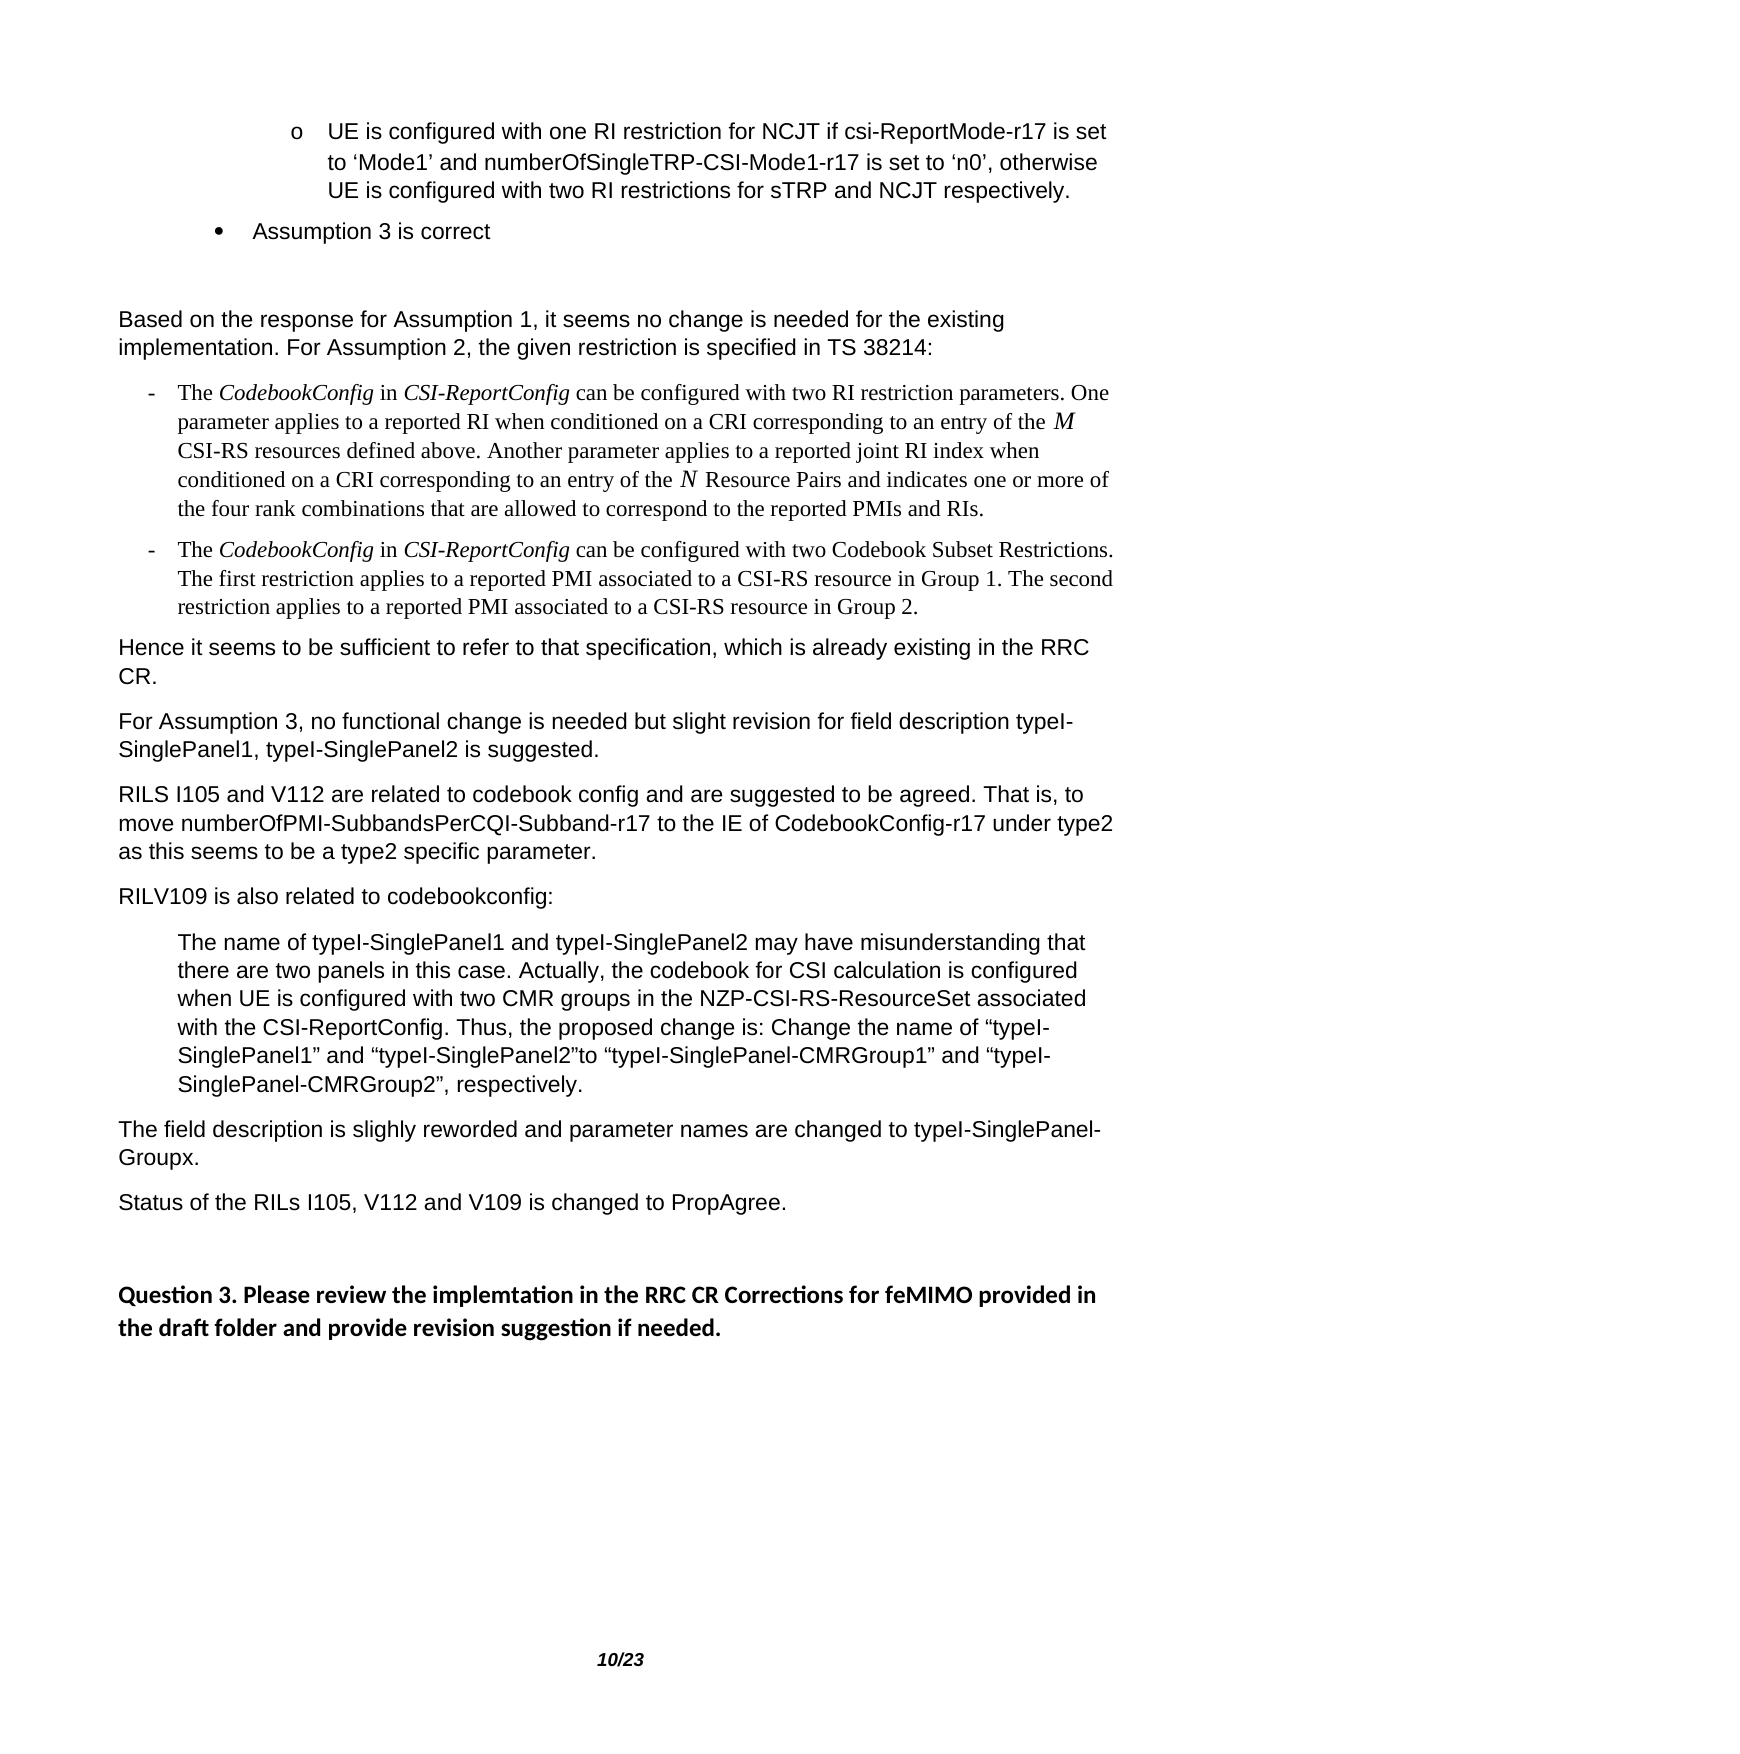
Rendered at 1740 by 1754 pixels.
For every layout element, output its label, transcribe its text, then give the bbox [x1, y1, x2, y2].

text - The CodebookConfig in CSI-ReportConfig can be configured with two RI restriction parameters. One parameter applies to a reported RI when conditioned on a CRI corresponding to an entry of the CSI-RS resources defined above. Another parameter applies to a reported joint RI index when conditioned on a CRI corresponding to an entry of the Resource Pairs and indicates one or more of the four rank combinations that are allowed to correspond to the reported PMIs and RIs. [148, 379, 1122, 522]
text The name of typeI-SinglePanel1 and typeI-SinglePanel2 may have misunderstanding that there are two panels in this case. Actually, the codebook for CSI calculation is configured when UE is configured with two CMR groups in the NZP-CSI-RS-ResourceSet associated with the CSI-ReportConfig. Thus, the proposed change is: Change the name of “typeI-SinglePanel1” and “typeI-SinglePanel2”to “typeI-SinglePanel-CMRGroup1” and “typeI-SinglePanel-CMRGroup2”, respectively. [177, 928, 1122, 1097]
text RILV109 is also related to codebookconfig: [118, 883, 1122, 910]
text RILS I105 and V112 are related to codebook config and are suggested to be agreed. That is, to move numberOfPMI-SubbandsPerCQI-Subband-r17 to the IE of CodebookConfig-r17 under type2 as this seems to be a type2 specific parameter. [118, 781, 1122, 864]
text Status of the RILs I105, V112 and V109 is changed to PropAgree. [118, 1189, 1122, 1216]
list UE is configured with one RI restriction for NCJT if csi-ReportMode-r17 is set to ‘Mode1’ and numberOfSingleTRP-CSI-Mode1-r17 is set to ‘n0’, otherwise UE is configured with two RI restrictions for sTRP and NCJT respectively. [290, 118, 1122, 203]
text Hence it seems to be sufficient to refer to that specification, which is already existing in the RRC CR. [118, 634, 1122, 689]
text Based on the response for Assumption 1, it seems no change is needed for the existing implementation. For Assumption 2, the given restriction is specified in TS 38214: [118, 306, 1122, 361]
text - The CodebookConfig in CSI-ReportConfig can be configured with two Codebook Subset Restrictions. The first restriction applies to a reported PMI associated to a CSI-RS resource in Group 1. The second restriction applies to a reported PMI associated to a CSI-RS resource in Group 2. [148, 536, 1122, 620]
text Question 3. Please review the implemtation in the RRC CR Corrections for feMIMO provided in the draft folder and provide revision suggestion if needed. [118, 1279, 1122, 1343]
list Assumption 3 is correct [215, 218, 1122, 244]
text For Assumption 3, no functional change is needed but slight revision for field description typeI-SinglePanel1, typeI-SinglePanel2 is suggested. [118, 708, 1122, 763]
text The field description is slighly reworded and parameter names are changed to typeI-SinglePanel-Groupx. [118, 1116, 1122, 1171]
